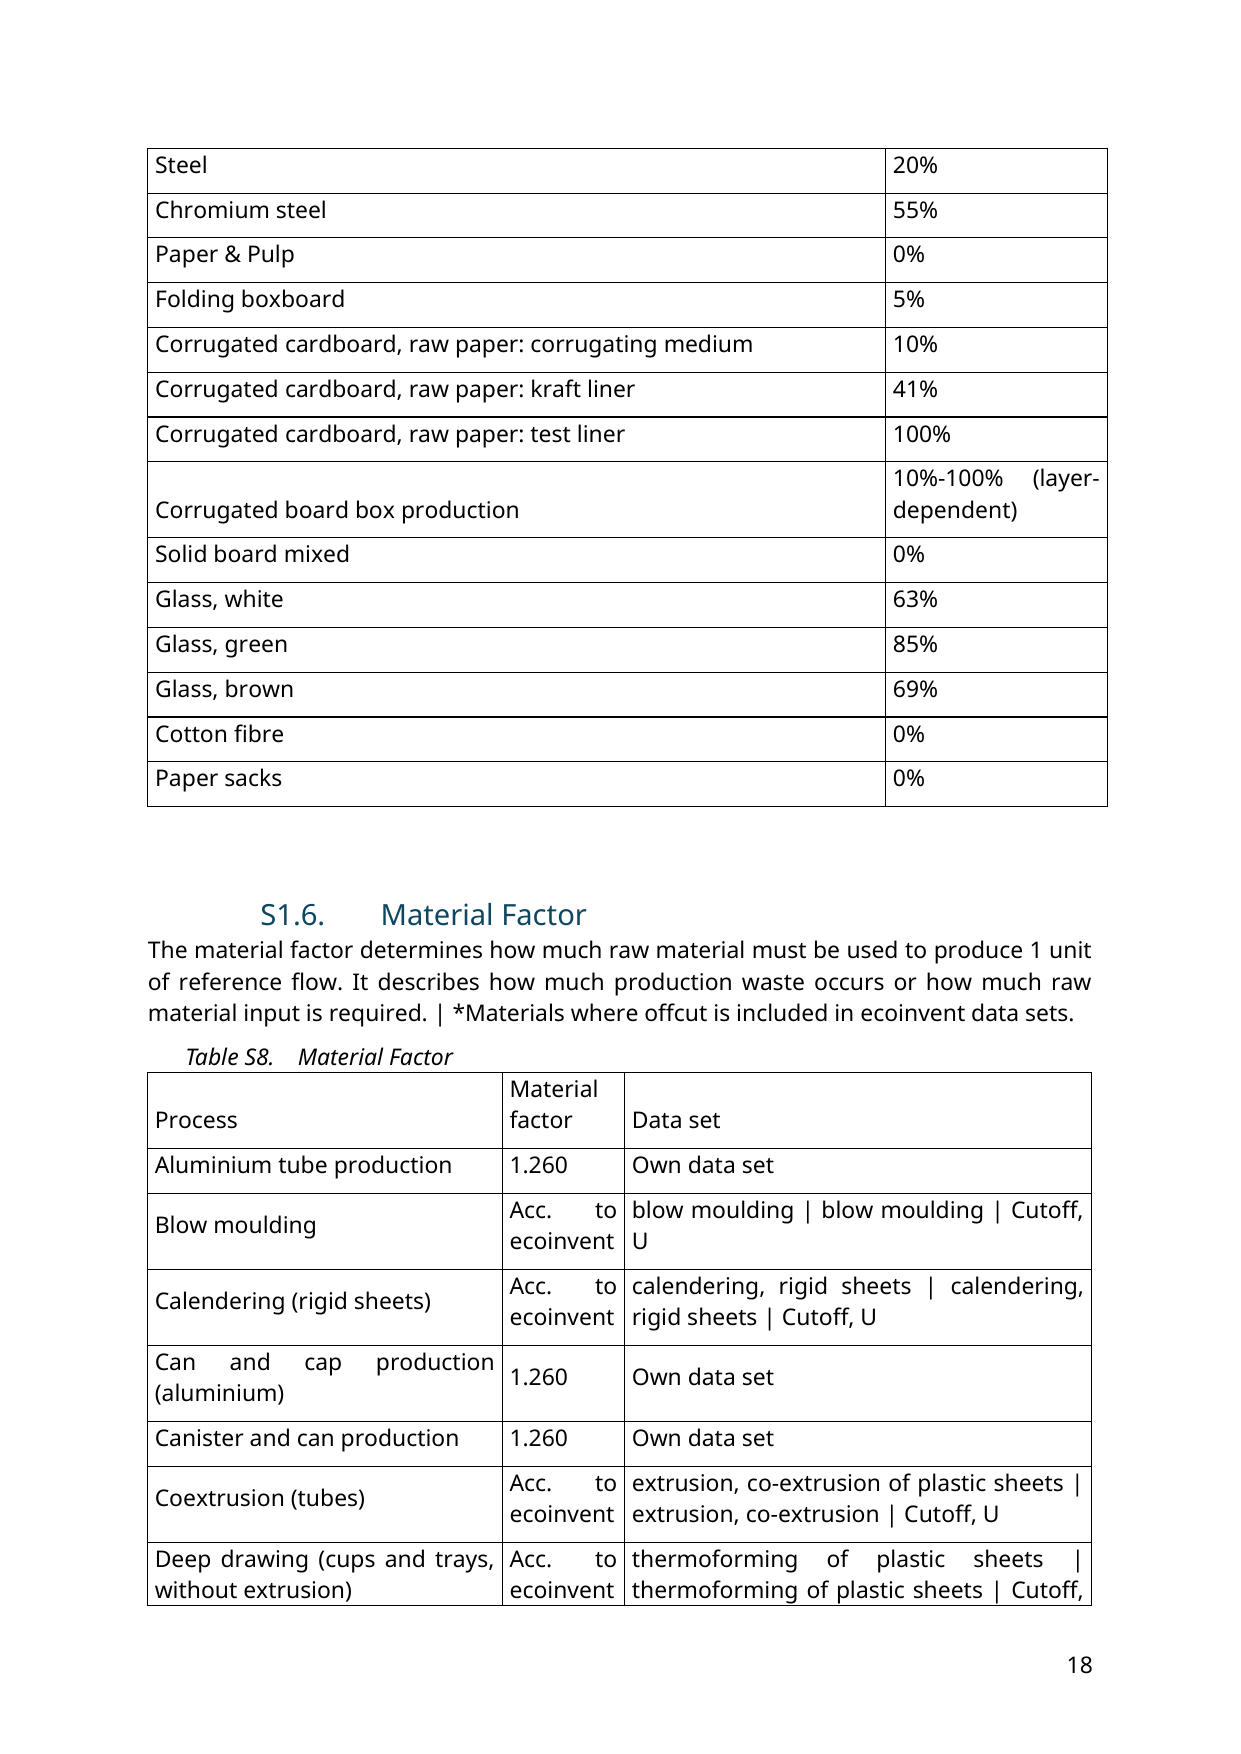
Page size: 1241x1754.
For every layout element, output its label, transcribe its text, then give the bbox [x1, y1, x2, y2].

table_cell Corrugated board box production [148, 462, 885, 537]
table_cell Acc. to ecoinvent [503, 1194, 624, 1269]
table_header Material factor [503, 1073, 624, 1148]
table_cell 100% [886, 418, 1107, 461]
table_cell Corrugated cardboard, raw paper: test liner [148, 418, 885, 461]
table_cell Solid board mixed [148, 538, 885, 582]
table_cell 69% [886, 673, 1107, 716]
table_cell 1.260 [503, 1149, 624, 1193]
table_cell Own data set [625, 1422, 1091, 1466]
table_cell Cotton fibre [148, 718, 885, 761]
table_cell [148, 1543, 502, 1605]
table_cell Paper & Pulp [148, 238, 885, 282]
table_cell Can and cap production (aluminium) [148, 1346, 502, 1421]
table_cell Glass, green [148, 628, 885, 672]
table_cell Acc. to ecoinvent [503, 1543, 624, 1605]
table_cell Glass, brown [148, 673, 885, 716]
table_cell Coextrusion (tubes) [148, 1467, 502, 1542]
table_cell 5% [886, 283, 1107, 327]
table_cell 0% [886, 762, 1107, 806]
table_cell Acc. to ecoinvent [503, 1270, 624, 1345]
table_cell Folding boxboard [148, 283, 885, 327]
table_cell 10% [886, 328, 1107, 372]
text Material Factor [185, 1041, 1092, 1072]
table_cell 85% [886, 628, 1107, 672]
table_cell Corrugated cardboard, raw paper: kraft liner [148, 373, 885, 416]
table_cell Acc. to ecoinvent [503, 1467, 624, 1542]
table_cell blow moulding | blow moulding | Cutoff, U [625, 1194, 1091, 1269]
table_header Process [148, 1073, 502, 1148]
text Material Factor [260, 894, 1092, 934]
table_cell Glass, white [148, 583, 885, 627]
table_cell 0% [886, 238, 1107, 282]
table_header Data set [625, 1073, 1091, 1148]
table_cell Aluminium tube production [148, 1149, 502, 1193]
table_cell Corrugated cardboard, raw paper: corrugating medium [148, 328, 885, 372]
table_cell Steel [148, 149, 885, 192]
table_cell Paper sacks [148, 762, 885, 806]
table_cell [625, 1543, 1091, 1605]
table_cell Blow moulding [148, 1194, 502, 1269]
table_cell calendering, rigid sheets | calendering, rigid sheets | Cutoff, U [625, 1270, 1091, 1345]
table_cell Chromium steel [148, 194, 885, 237]
table_cell 63% [886, 583, 1107, 627]
table_cell 41% [886, 373, 1107, 416]
table_cell Own data set [625, 1346, 1091, 1421]
table_cell Canister and can production [148, 1422, 502, 1466]
table_cell 20% [886, 149, 1107, 192]
table_cell 1.260 [503, 1346, 624, 1421]
table_cell Own data set [625, 1149, 1091, 1193]
table_cell 0% [886, 538, 1107, 582]
table_cell 55% [886, 194, 1107, 237]
table_cell Calendering (rigid sheets) [148, 1270, 502, 1345]
text The material factor determines how much raw material must be used to produce 1 unit of reference flow. It describes how much production waste occurs or how much raw material input is required. | *Materials where offcut is included in ecoinvent data sets. [148, 934, 1092, 1028]
table_cell 1.260 [503, 1422, 624, 1466]
table_cell 10%-100% (layer-dependent) [886, 462, 1107, 537]
table_cell extrusion, co-extrusion of plastic sheets | extrusion, co-extrusion | Cutoff, U [625, 1467, 1091, 1542]
table_cell 0% [886, 718, 1107, 761]
